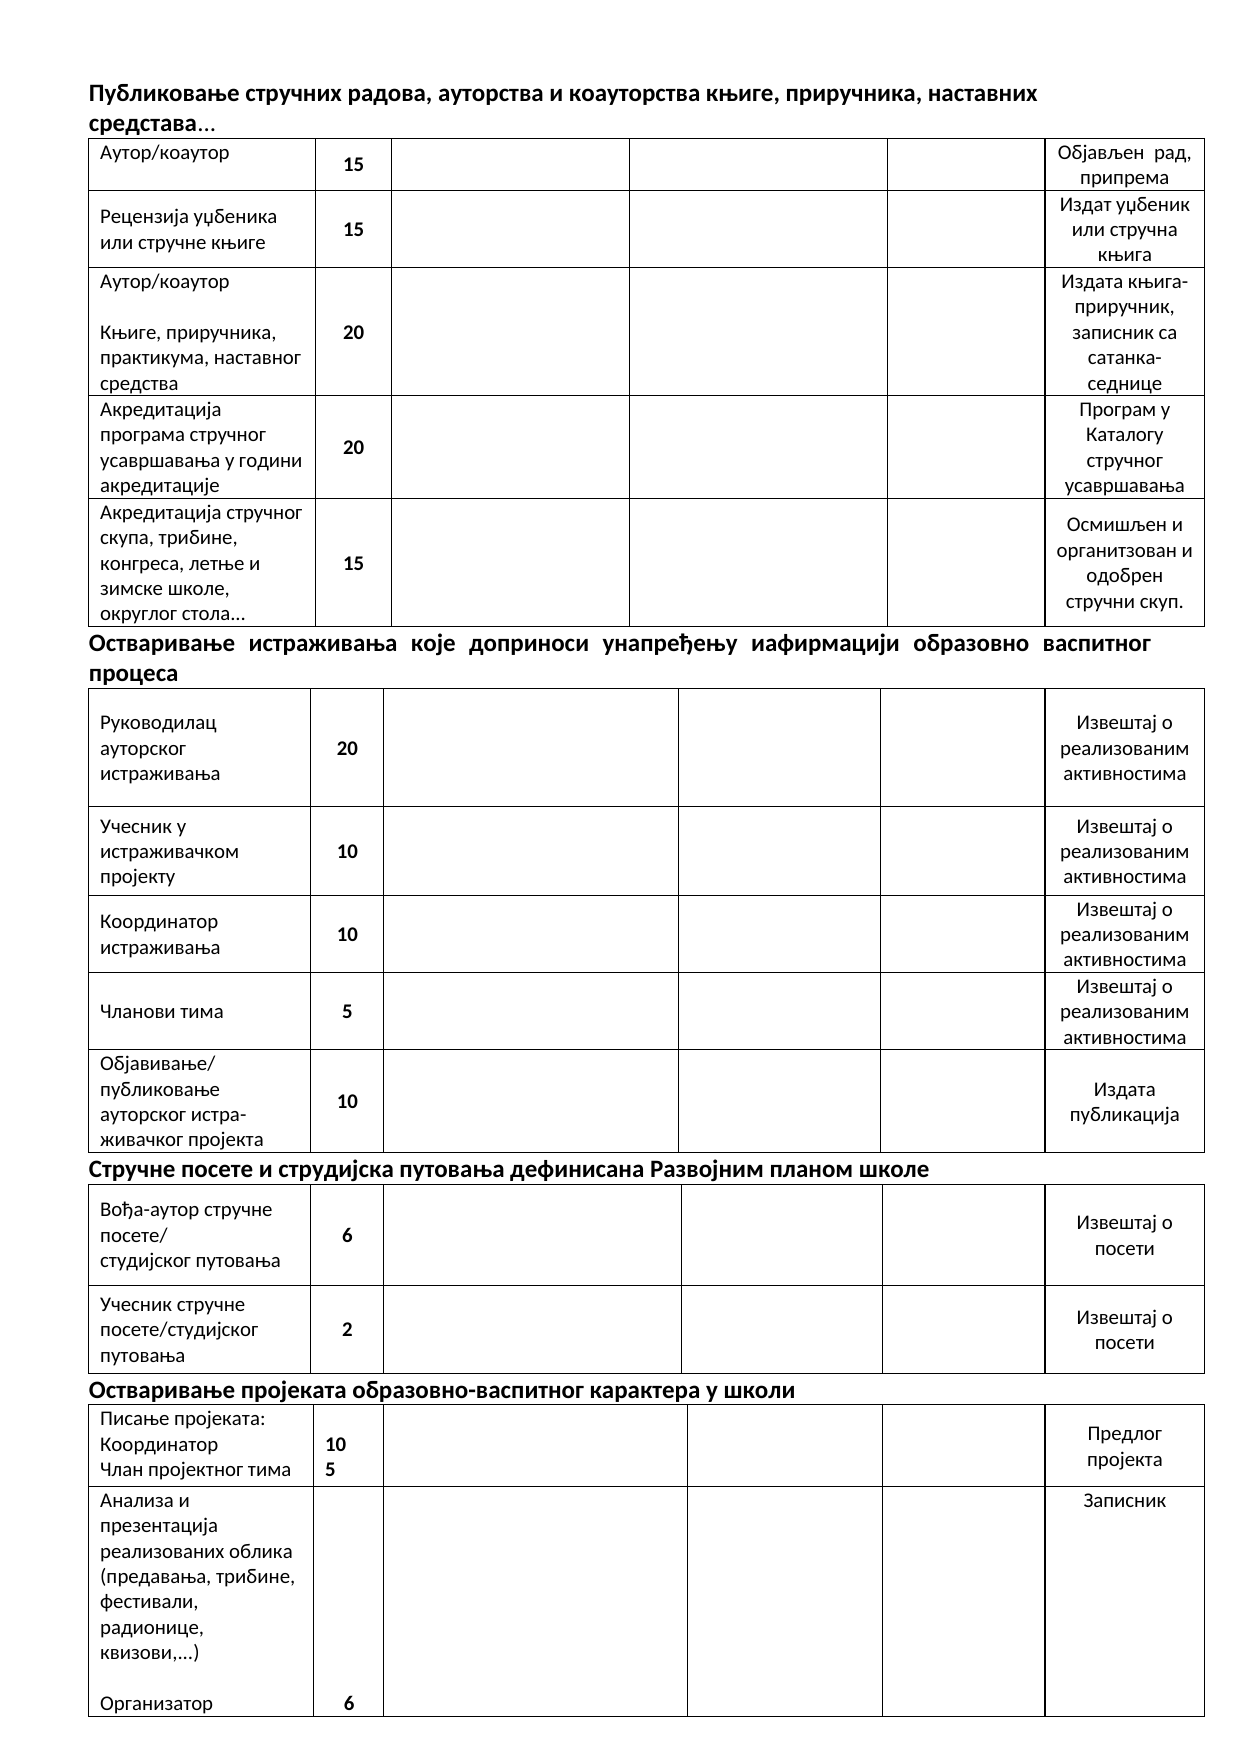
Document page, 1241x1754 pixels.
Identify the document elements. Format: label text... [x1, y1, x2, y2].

table_cell [630, 191, 887, 267]
table_header Руководилац ауторског истраживања [89, 689, 310, 806]
table_cell [384, 973, 678, 1049]
table_cell [384, 1286, 681, 1373]
table_header Вођа-аутор стручне посете/ студијског путовања [89, 1185, 310, 1285]
table_cell [888, 499, 1044, 626]
table_cell 10 [311, 1050, 383, 1152]
table_cell 10 [311, 896, 383, 972]
table_cell Извештај о посети [1046, 1286, 1204, 1373]
table_cell Издат уџбеник или стручна књига [1046, 191, 1204, 267]
table_cell Извештај о реализованим активностима [1046, 896, 1204, 972]
table_header Извештај о реализованим активностима [1046, 689, 1204, 806]
table_cell [630, 268, 887, 395]
table_cell [881, 1050, 1044, 1152]
table_header [682, 1185, 882, 1285]
table_cell Рецензија уџбеника или стручне књиге [89, 191, 315, 267]
table_header [883, 1185, 1044, 1285]
table_header Предлог пројекта [1046, 1405, 1204, 1486]
table_header 20 [311, 689, 383, 806]
table_cell [679, 1050, 880, 1152]
table_cell [392, 268, 629, 395]
table_cell Програм у Каталогу стручног усавршавања [1046, 396, 1204, 498]
table_cell [679, 896, 880, 972]
table_cell Издата публикација [1046, 1050, 1204, 1152]
text Стручне посете и струдијска путовања дефинисана Развојним планом школе [89, 1153, 1152, 1184]
table_cell 20 [316, 396, 391, 498]
table_cell [883, 1286, 1044, 1373]
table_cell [89, 1487, 313, 1716]
table_cell [888, 268, 1044, 395]
table_header Објављен рад, припрема [1046, 139, 1204, 190]
table_cell [392, 191, 629, 267]
table_cell Учесник у истраживачком пројекту [89, 807, 310, 895]
table_cell [679, 807, 880, 895]
table_cell [392, 499, 629, 626]
text Публиковање стручних радова, ауторства и коауторства књиге, приручника, наставних средстава... [89, 77, 1152, 138]
table_cell [392, 396, 629, 498]
table_cell [630, 499, 887, 626]
table_header Извештај о посети [1046, 1185, 1204, 1285]
table_cell [384, 807, 678, 895]
table_header [679, 689, 880, 806]
table_cell 15 [316, 499, 391, 626]
table_cell Издата књига-приручник, записник са сатанка-седнице [1046, 268, 1204, 395]
table_cell [883, 1487, 1044, 1716]
table_header [384, 1405, 687, 1486]
table_cell [888, 396, 1044, 498]
table_header Писање пројеката: Координатор Члан пројектног тима [89, 1405, 313, 1486]
text Остваривање истраживања које доприноси унапређењу иафирмацији образовно васпитног процеса [89, 627, 1152, 688]
table_cell [881, 807, 1044, 895]
table_header 15 [316, 139, 391, 190]
table_cell [881, 896, 1044, 972]
table_cell [384, 896, 678, 972]
table_cell [384, 1050, 678, 1152]
table_cell Извештај о реализованим активностима [1046, 973, 1204, 1049]
table_cell Аутор/коаутор Књиге, приручника, практикума, наставног средства [89, 268, 315, 395]
table_header [384, 1185, 681, 1285]
table_header Аутор/коаутор [89, 139, 315, 190]
table_cell 5 [311, 973, 383, 1049]
table_cell Извештај о реализованим активностима [1046, 807, 1204, 895]
text Остваривање пројеката образовно-васпитног карактера у школи [89, 1374, 1152, 1404]
table_header [392, 139, 629, 190]
table_header [688, 1405, 882, 1486]
table_cell 20 [316, 268, 391, 395]
table_cell [384, 1487, 687, 1716]
table_cell [688, 1487, 882, 1716]
table_cell 2 [311, 1286, 383, 1373]
table_cell 15 [316, 191, 391, 267]
table_cell Акредитација програма стручног усавршавања у години акредитације [89, 396, 315, 498]
table_cell Учесник стручне посете/студијског путовања [89, 1286, 310, 1373]
table_cell [682, 1286, 882, 1373]
table_cell Акредитација стручног скупа, трибине, конгреса, летње и зимске школе, округлог стола... [89, 499, 315, 626]
table_cell 6 4 2 [314, 1487, 383, 1716]
table_header [888, 139, 1044, 190]
table_header [883, 1405, 1044, 1486]
table_header 6 [311, 1185, 383, 1285]
table_cell [679, 973, 880, 1049]
table_cell [630, 396, 887, 498]
table_cell Осмишљен и органитзован и одобрен стручни скуп. [1046, 499, 1204, 626]
table_cell Чланови тима [89, 973, 310, 1049]
table_cell [888, 191, 1044, 267]
table_header 10 5 [314, 1405, 383, 1486]
table_cell Објавивање/ публиковање ауторског истраживачког пројекта [89, 1050, 310, 1152]
table_cell Координатор истраживања [89, 896, 310, 972]
table_cell [881, 973, 1044, 1049]
table_header [384, 689, 678, 806]
table_cell Записник [1046, 1487, 1204, 1716]
table_cell 10 [311, 807, 383, 895]
table_header [630, 139, 887, 190]
table_header [881, 689, 1044, 806]
